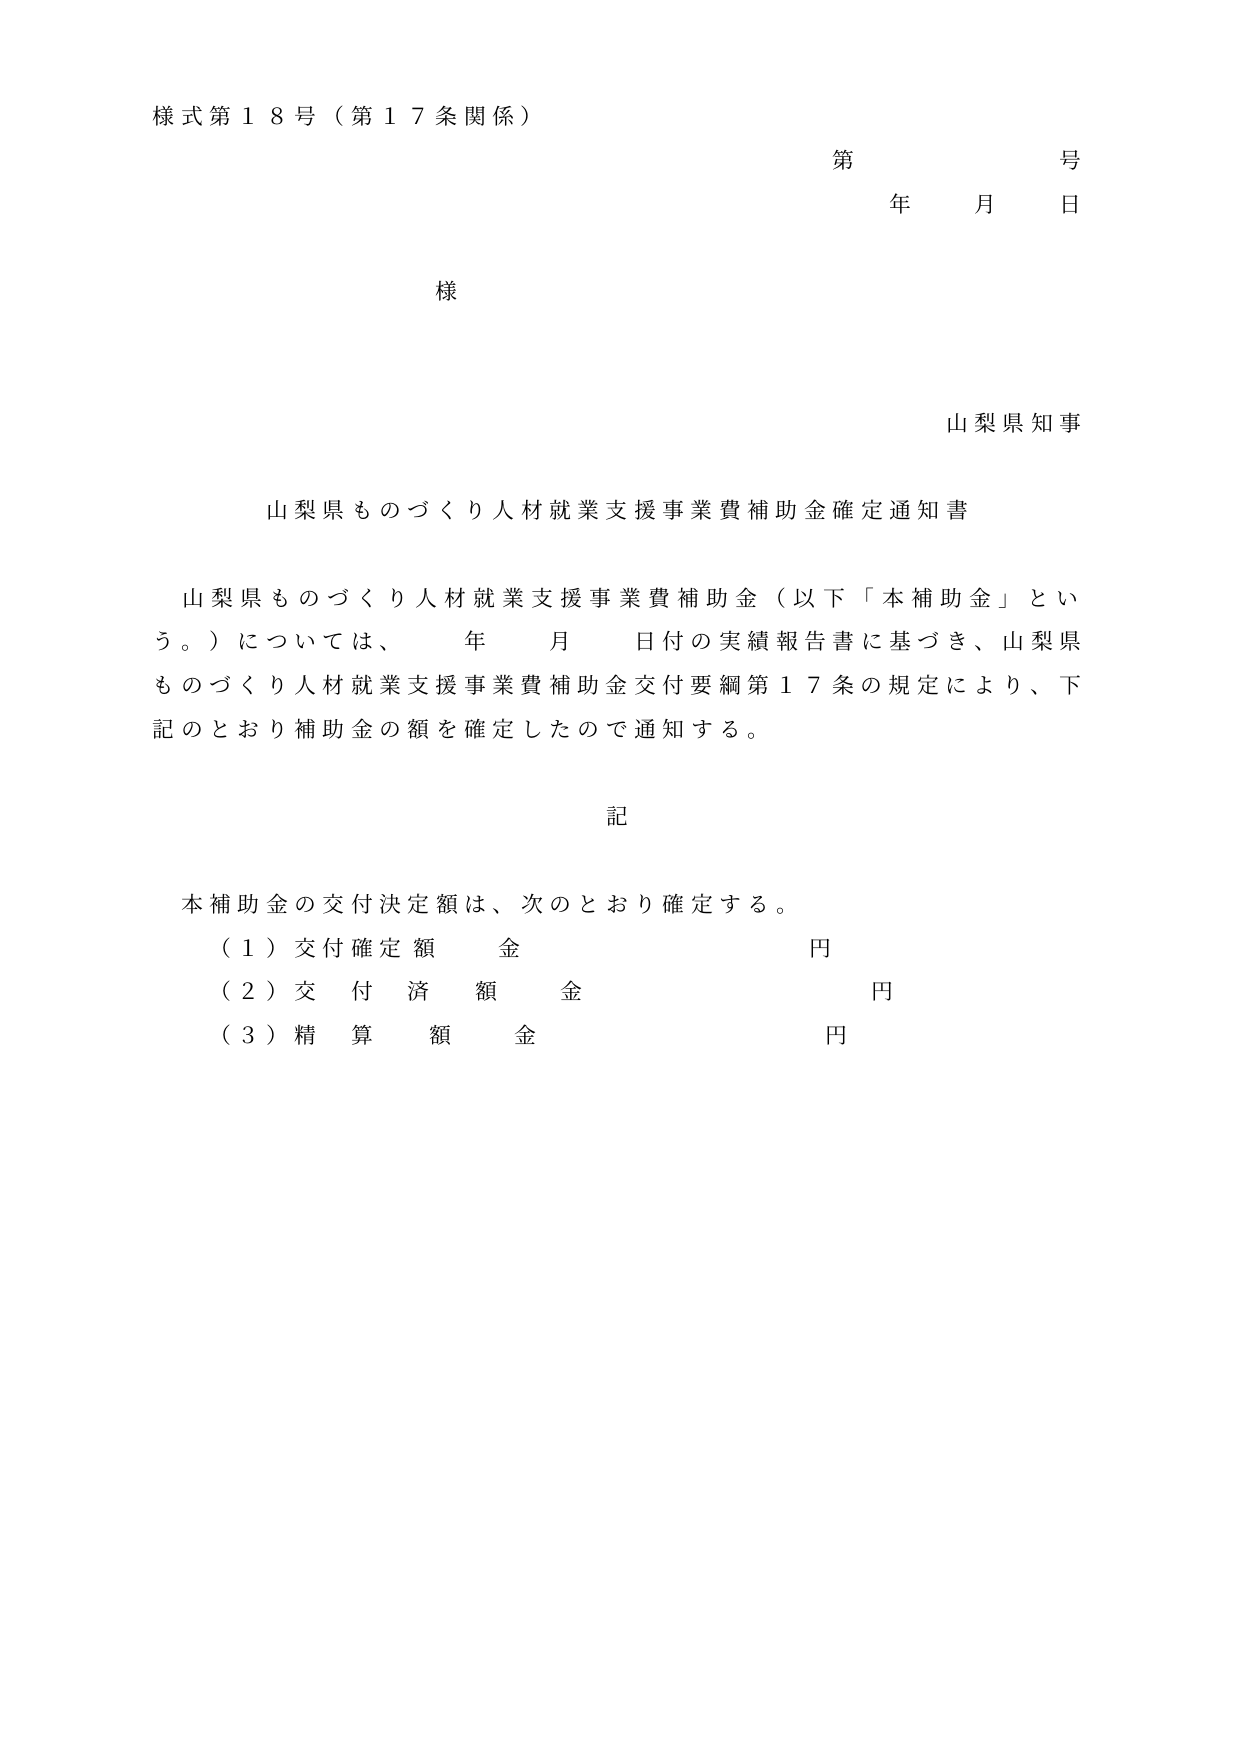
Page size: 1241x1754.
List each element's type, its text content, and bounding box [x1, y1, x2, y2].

text （３）精算額 金 円 [153, 1012, 1088, 1056]
text 様 [153, 268, 1088, 312]
text 山梨県ものづくり人材就業支援事業費補助金確定通知書 [153, 487, 1088, 531]
text 第 号 [153, 137, 1088, 181]
text 山梨県ものづくり人材就業支援事業費補助金（以下「本補助金」という。）については、 年 月 日付の実績報告書に基づき、山梨県ものづくり人材就業支援事業費補助金交付要綱第１７条の規定により、下記のとおり補助金の額を確定したので通知する。 [153, 574, 1088, 749]
text （１）交付確定額 金 円 [153, 924, 1088, 968]
text （２）交付済額 金 円 [153, 968, 1088, 1012]
text 本補助金の交付決定額は、次のとおり確定する。 [153, 881, 1088, 924]
text 様式第１８号（第１７条関係） [153, 93, 1088, 137]
text 年 月 日 [153, 181, 1088, 224]
text 山梨県知事 [153, 399, 1088, 443]
subtitle 記 [153, 793, 1088, 837]
